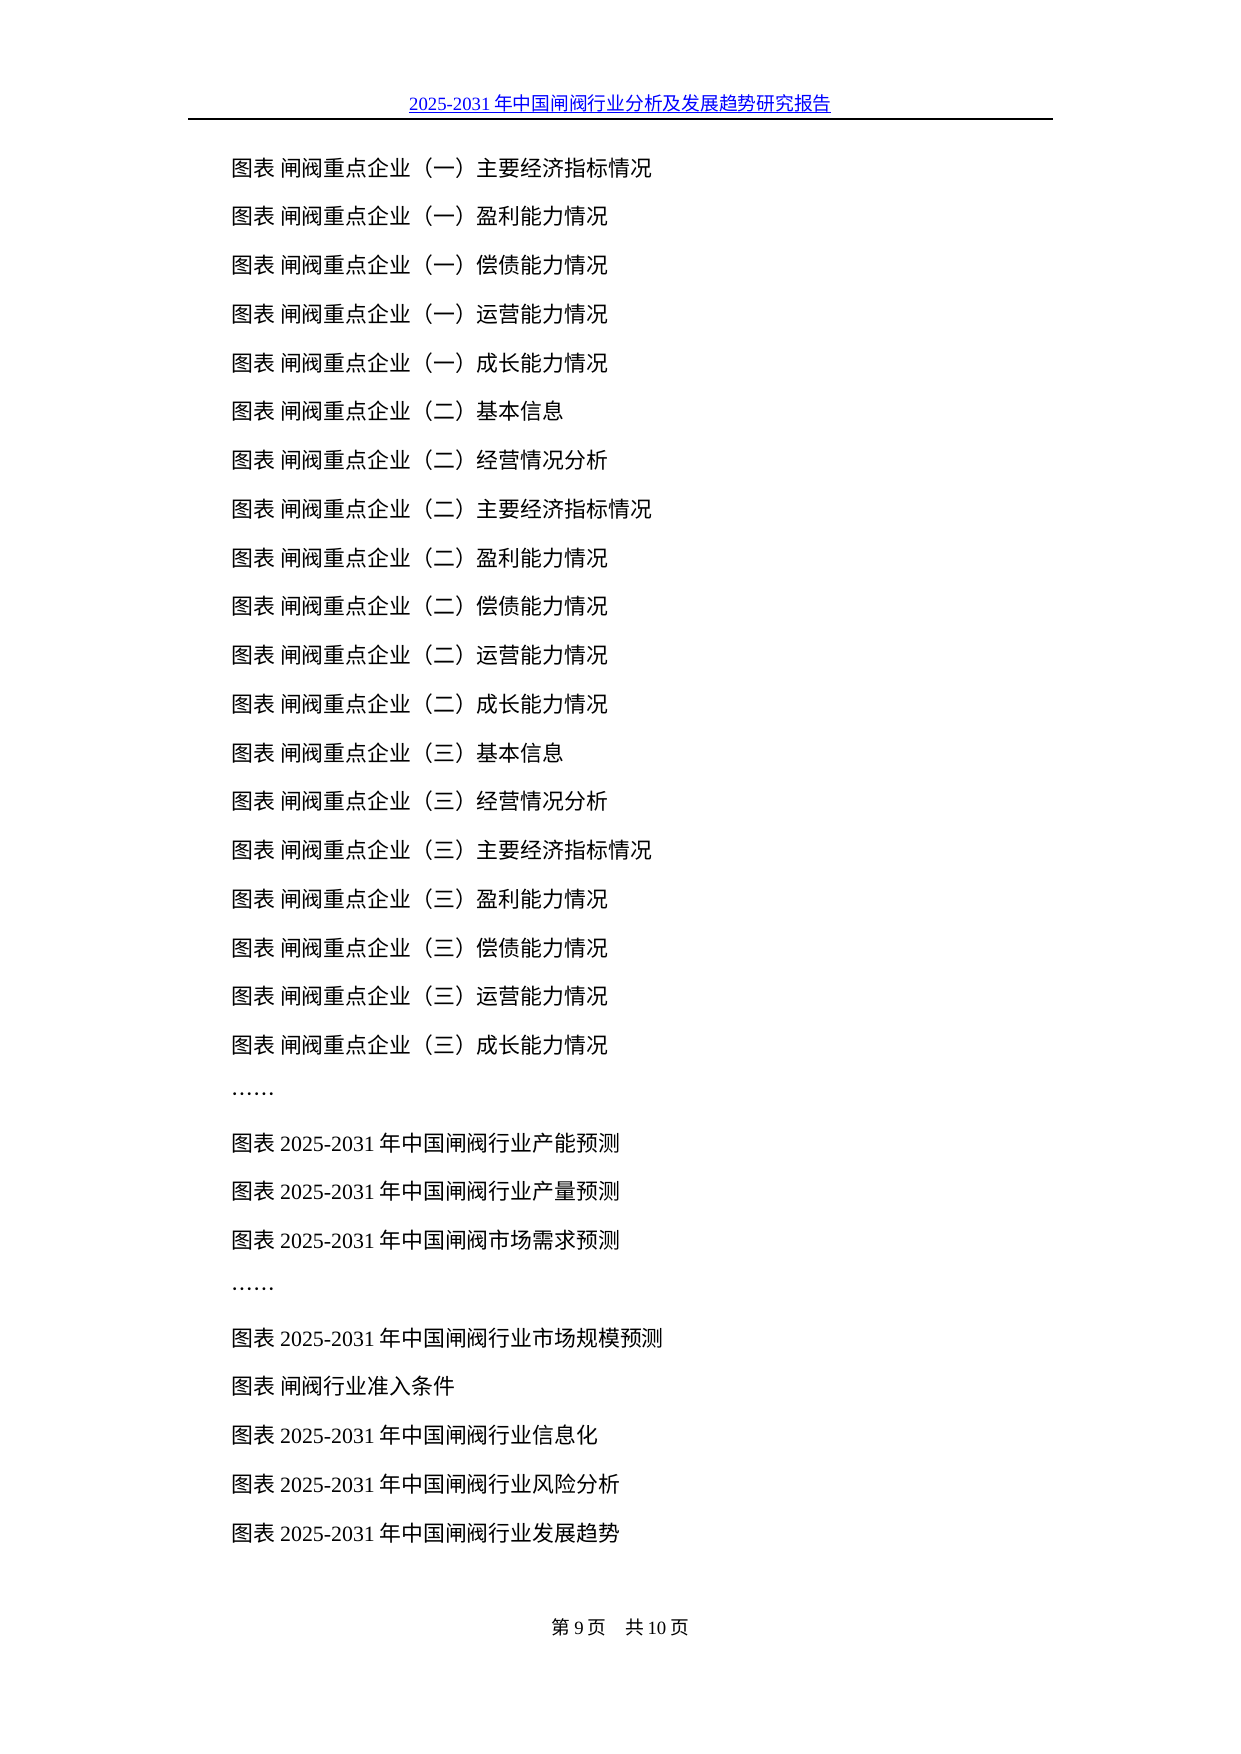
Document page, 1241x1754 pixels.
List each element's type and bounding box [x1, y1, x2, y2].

text [187, 150, 1053, 1548]
